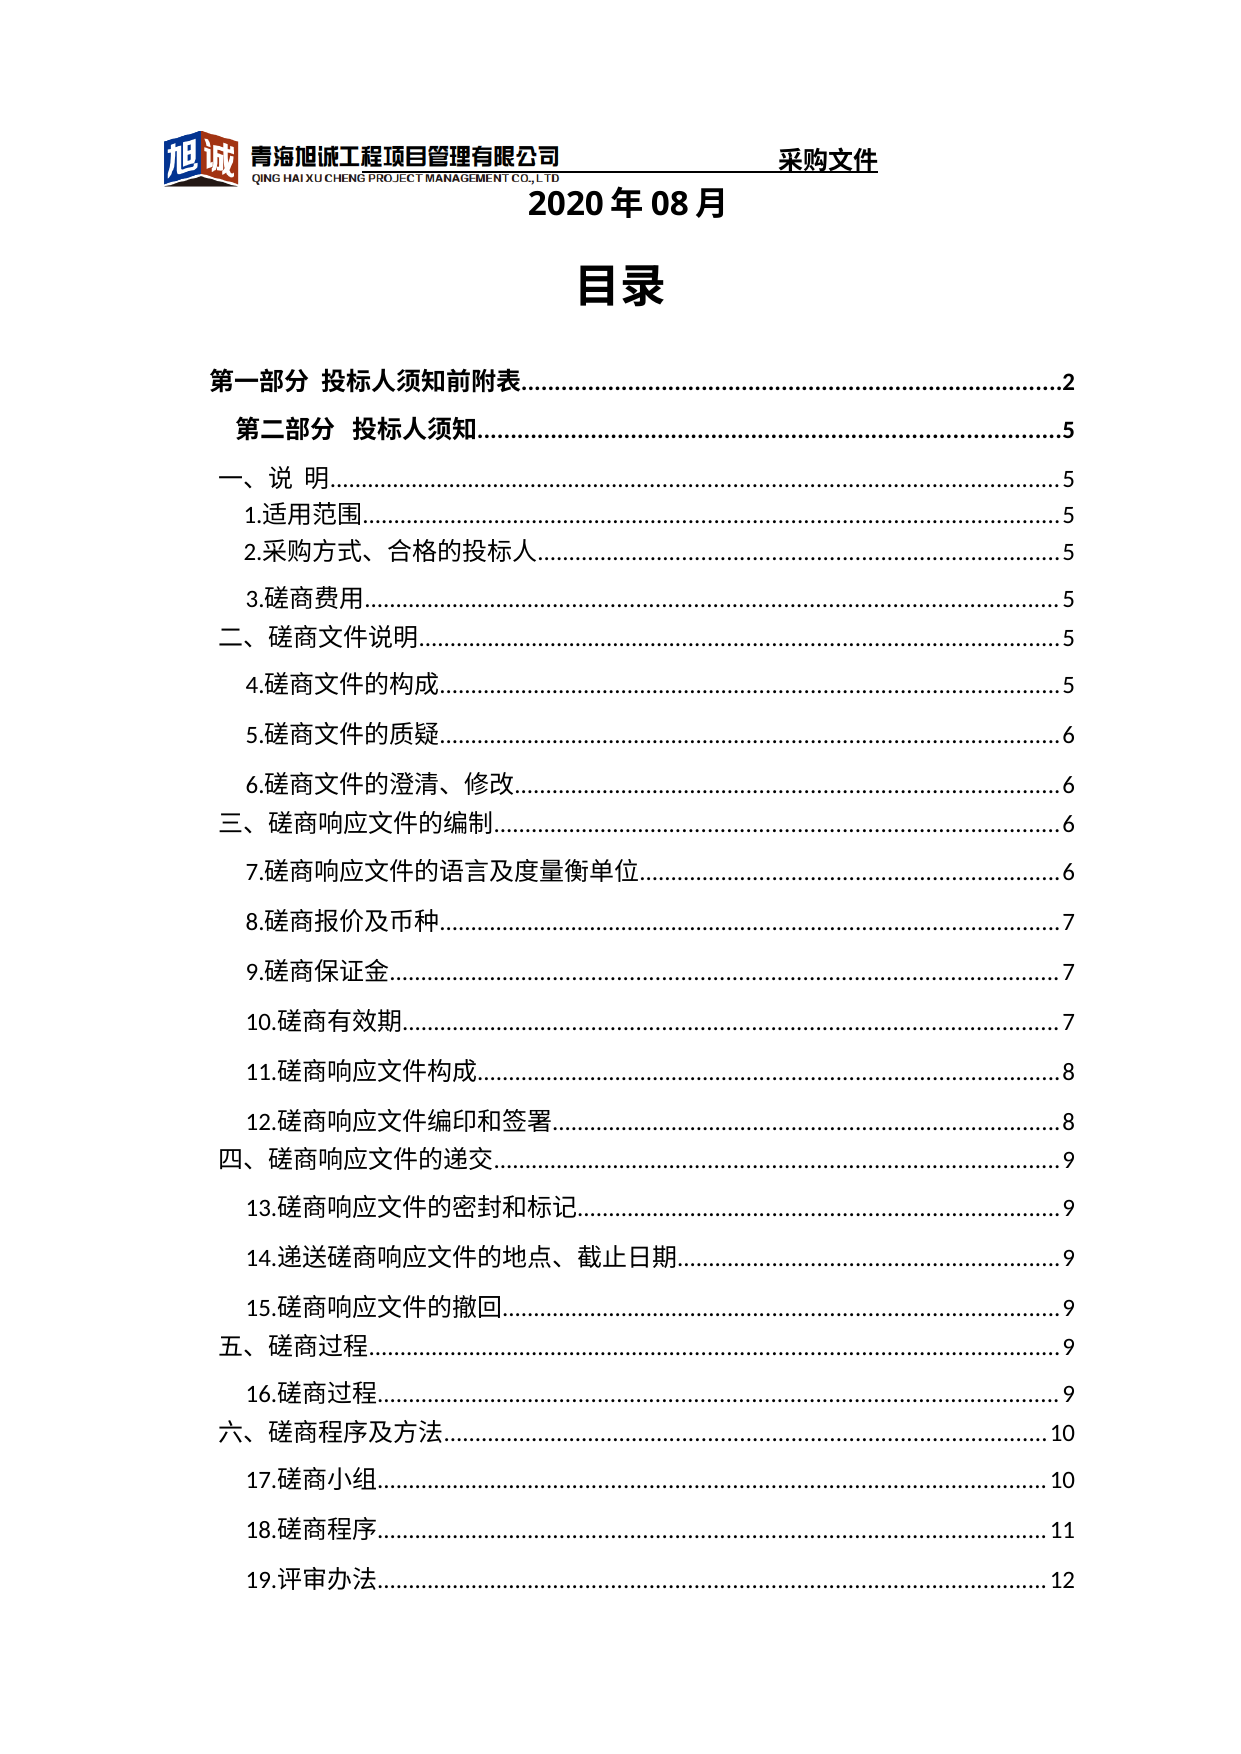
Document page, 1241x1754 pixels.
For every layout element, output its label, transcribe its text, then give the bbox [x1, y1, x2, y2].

text 1.适用范围 5 [159, 495, 1081, 531]
text 2020年08月 [159, 177, 1081, 225]
text 4.磋商文件的构成 5 [210, 654, 1081, 704]
text 14.递送磋商响应文件的地点、截止日期 9 [210, 1226, 1081, 1276]
text 12.磋商响应文件编印和签署 8 [210, 1090, 1081, 1140]
text 第一部分 投标人须知前附表 2 [159, 361, 1081, 397]
text 2.采购方式、合格的投标人 5 [159, 531, 1081, 567]
text 16.磋商过程 9 [210, 1362, 1081, 1412]
text 5.磋商文件的质疑 6 [210, 704, 1081, 754]
text 五、磋商过程 9 [159, 1326, 1081, 1362]
text 7.磋商响应文件的语言及度量衡单位 6 [210, 840, 1081, 890]
text 19.评审办法 12 [210, 1549, 1081, 1599]
text 3.磋商费用 5 [210, 567, 1081, 617]
text 13.磋商响应文件的密封和标记 9 [210, 1176, 1081, 1226]
text 二、磋商文件说明 5 [159, 617, 1081, 654]
text 四、磋商响应文件的递交 9 [159, 1140, 1081, 1176]
text 6.磋商文件的澄清、修改 6 [210, 754, 1081, 804]
text 18.磋商程序 11 [210, 1499, 1081, 1549]
text 10.磋商有效期 7 [210, 990, 1081, 1040]
picture [158, 131, 564, 189]
text 9.磋商保证金 7 [210, 940, 1081, 990]
text 六、磋商程序及方法 10 [159, 1412, 1081, 1449]
text 一、说 明 5 [159, 459, 1081, 495]
text 11.磋商响应文件构成 8 [210, 1040, 1081, 1090]
text 第二部分 投标人须知 5 [159, 410, 1081, 446]
text 17.磋商小组 10 [210, 1449, 1081, 1499]
text 15.磋商响应文件的撤回 9 [210, 1276, 1081, 1326]
text 8.磋商报价及币种 7 [210, 890, 1081, 940]
text 目录 [159, 249, 1081, 316]
text 三、磋商响应文件的编制 6 [159, 804, 1081, 840]
